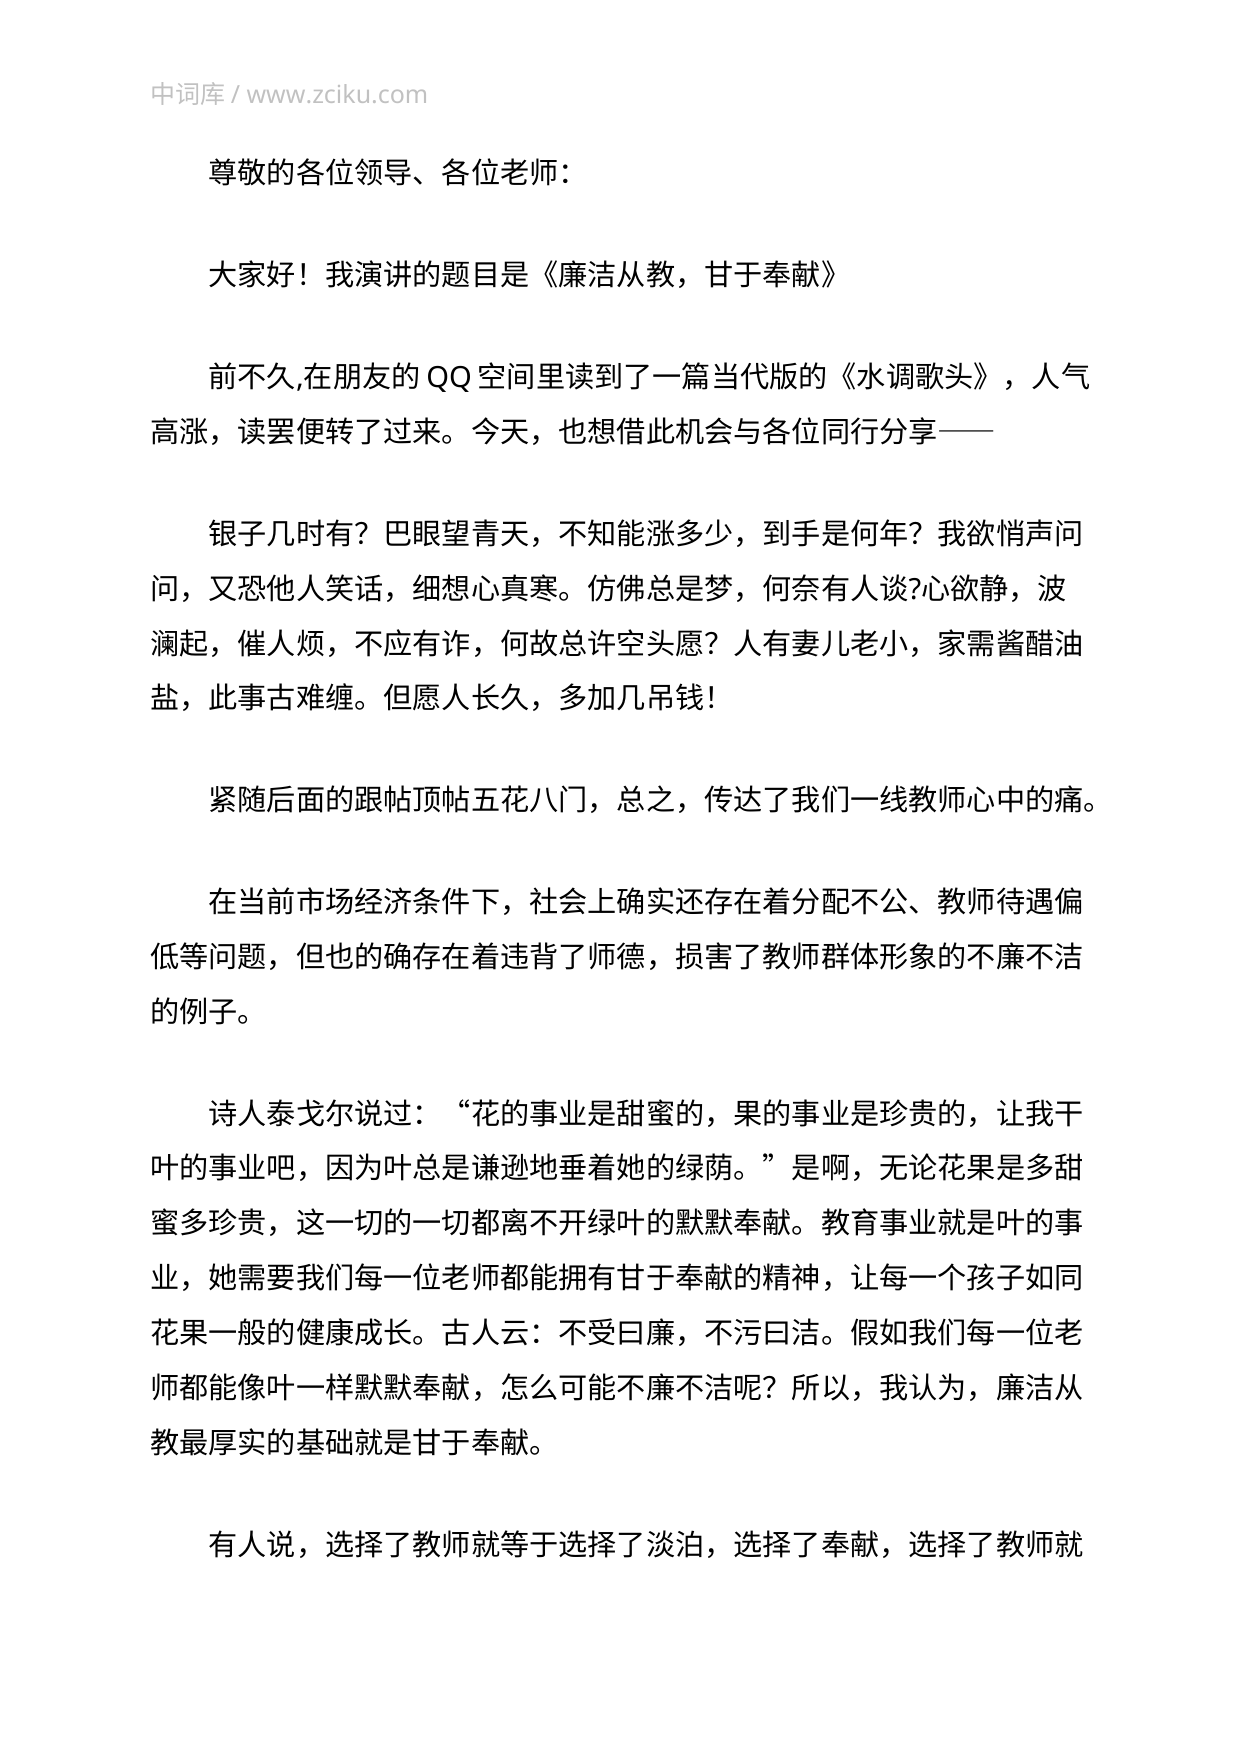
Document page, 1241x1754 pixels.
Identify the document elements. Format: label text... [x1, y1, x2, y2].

text 在当前市场经济条件下，社会上确实还存在着分配不公、教师待遇偏低等问题，但也的确存在着违背了师德，损害了教师群体形象的不廉不洁的例子。 [150, 879, 1090, 1031]
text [150, 1521, 1090, 1564]
text 前不久,在朋友的QQ空间里读到了一篇当代版的《水调歌头》，人气高涨，读罢便转了过来。今天，也想借此机会与各位同行分享—— [150, 353, 1090, 451]
text 紧随后面的跟帖顶帖五花八门，总之，传达了我们一线教师心中的痛。 [150, 777, 1090, 819]
text 诗人泰戈尔说过：“花的事业是甜蜜的，果的事业是珍贵的，让我干叶的事业吧，因为叶总是谦逊地垂着她的绿荫。”是啊，无论花果是多甜蜜多珍贵，这一切的一切都离不开绿叶的默默奉献。教育事业就是叶的事业，她需要我们每一位老师都能拥有甘于奉献的精神，让每一个孩子如同花果一般的健康成长。古人云：不受曰廉，不污曰洁。假如我们每一位老师都能像叶一样默默奉献，怎么可能不廉不洁呢？所以，我认为，廉洁从教最厚实的基础就是甘于奉献。 [150, 1090, 1090, 1462]
text 尊敬的各位领导、各位老师： [150, 150, 1090, 192]
text 银子几时有？巴眼望青天，不知能涨多少，到手是何年？我欲悄声问问，又恐他人笑话，细想心真寒。仿佛总是梦，何奈有人谈?心欲静，波澜起，催人烦，不应有诈，何故总许空头愿？人有妻儿老小，家需酱醋油盐，此事古难缠。但愿人长久，多加几吊钱！ [150, 510, 1090, 717]
text 大家好！我演讲的题目是《廉洁从教，甘于奉献》 [150, 252, 1090, 294]
